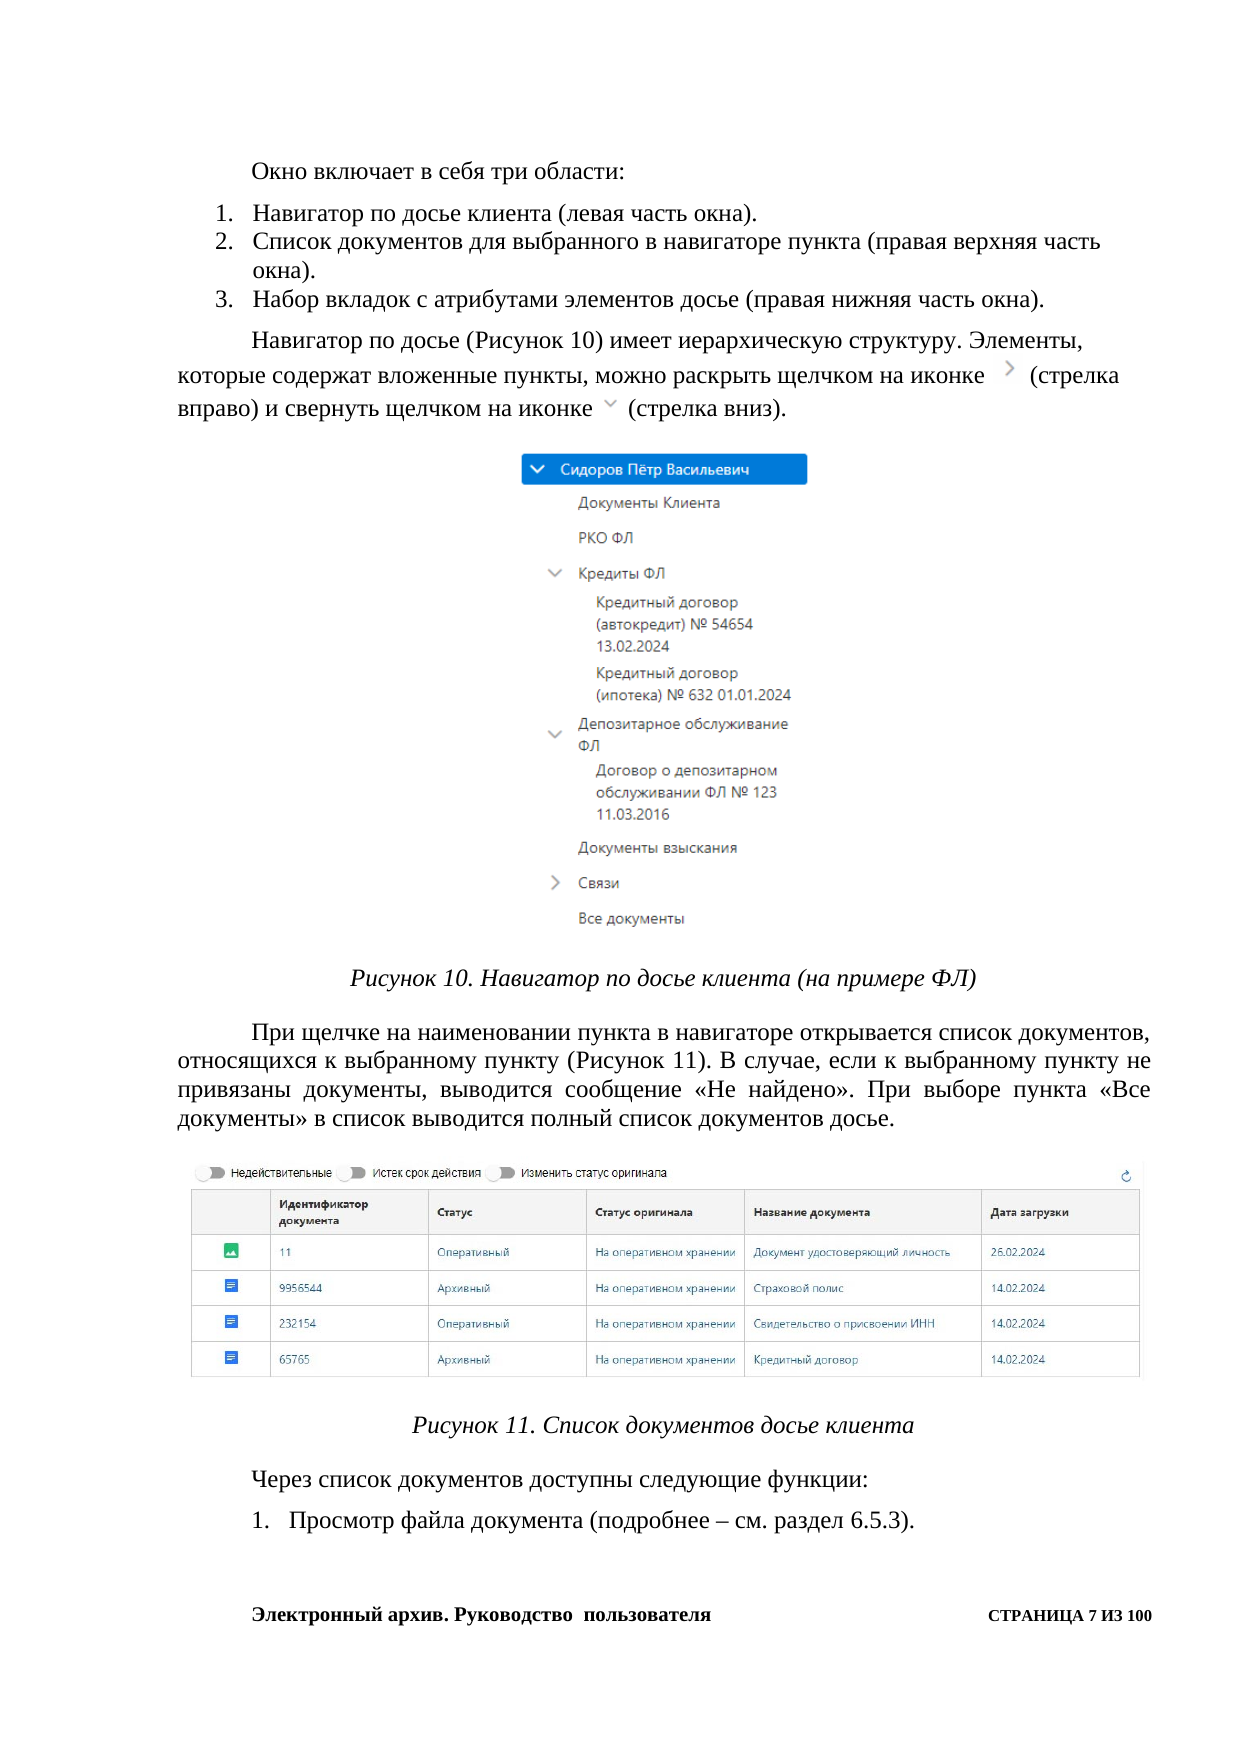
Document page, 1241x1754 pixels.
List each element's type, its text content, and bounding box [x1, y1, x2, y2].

text Рисунок 11. Список документов досье клиента [177, 1410, 1152, 1439]
list Набор вкладок с атрибутами элементов досье (правая нижняя часть окна). [215, 284, 1152, 313]
text Окно включает в себя три области: [177, 156, 1152, 185]
text При щелчке на наименовании пункта в навигаторе открывается список документов, относящихся к выбранному пункту (Рисунок 11). В случае, если к выбранному пункту не привязаны документы, выводится сообщение «Не найдено». При выборе пункта «Все документы» в список выводится полный список документов досье. [177, 1017, 1152, 1132]
list Навигатор по досье клиента (левая часть окна). [215, 198, 1152, 226]
text Рисунок 10. Навигатор по досье клиента (на примере ФЛ) [177, 963, 1152, 992]
list Список документов для выбранного в навигаторе пункта (правая верхняя часть окна). [215, 226, 1152, 284]
text Навигатор по досье (Рисунок 10) имеет иерархическую структуру. Элементы, которые содержат вложенные пункты, можно раскрыть щелчком на иконке (стрелка вправо) и свернуть щелчком на иконке(стрелка вниз). [177, 325, 1152, 422]
picture [991, 353, 1024, 384]
picture [177, 1156, 1152, 1386]
picture [593, 388, 628, 417]
list Просмотр файла документа (подробнее – см. раздел 5.5.3). [251, 1505, 1152, 1534]
picture [514, 446, 814, 938]
text Через список документов доступны следующие функции: [177, 1464, 1152, 1493]
